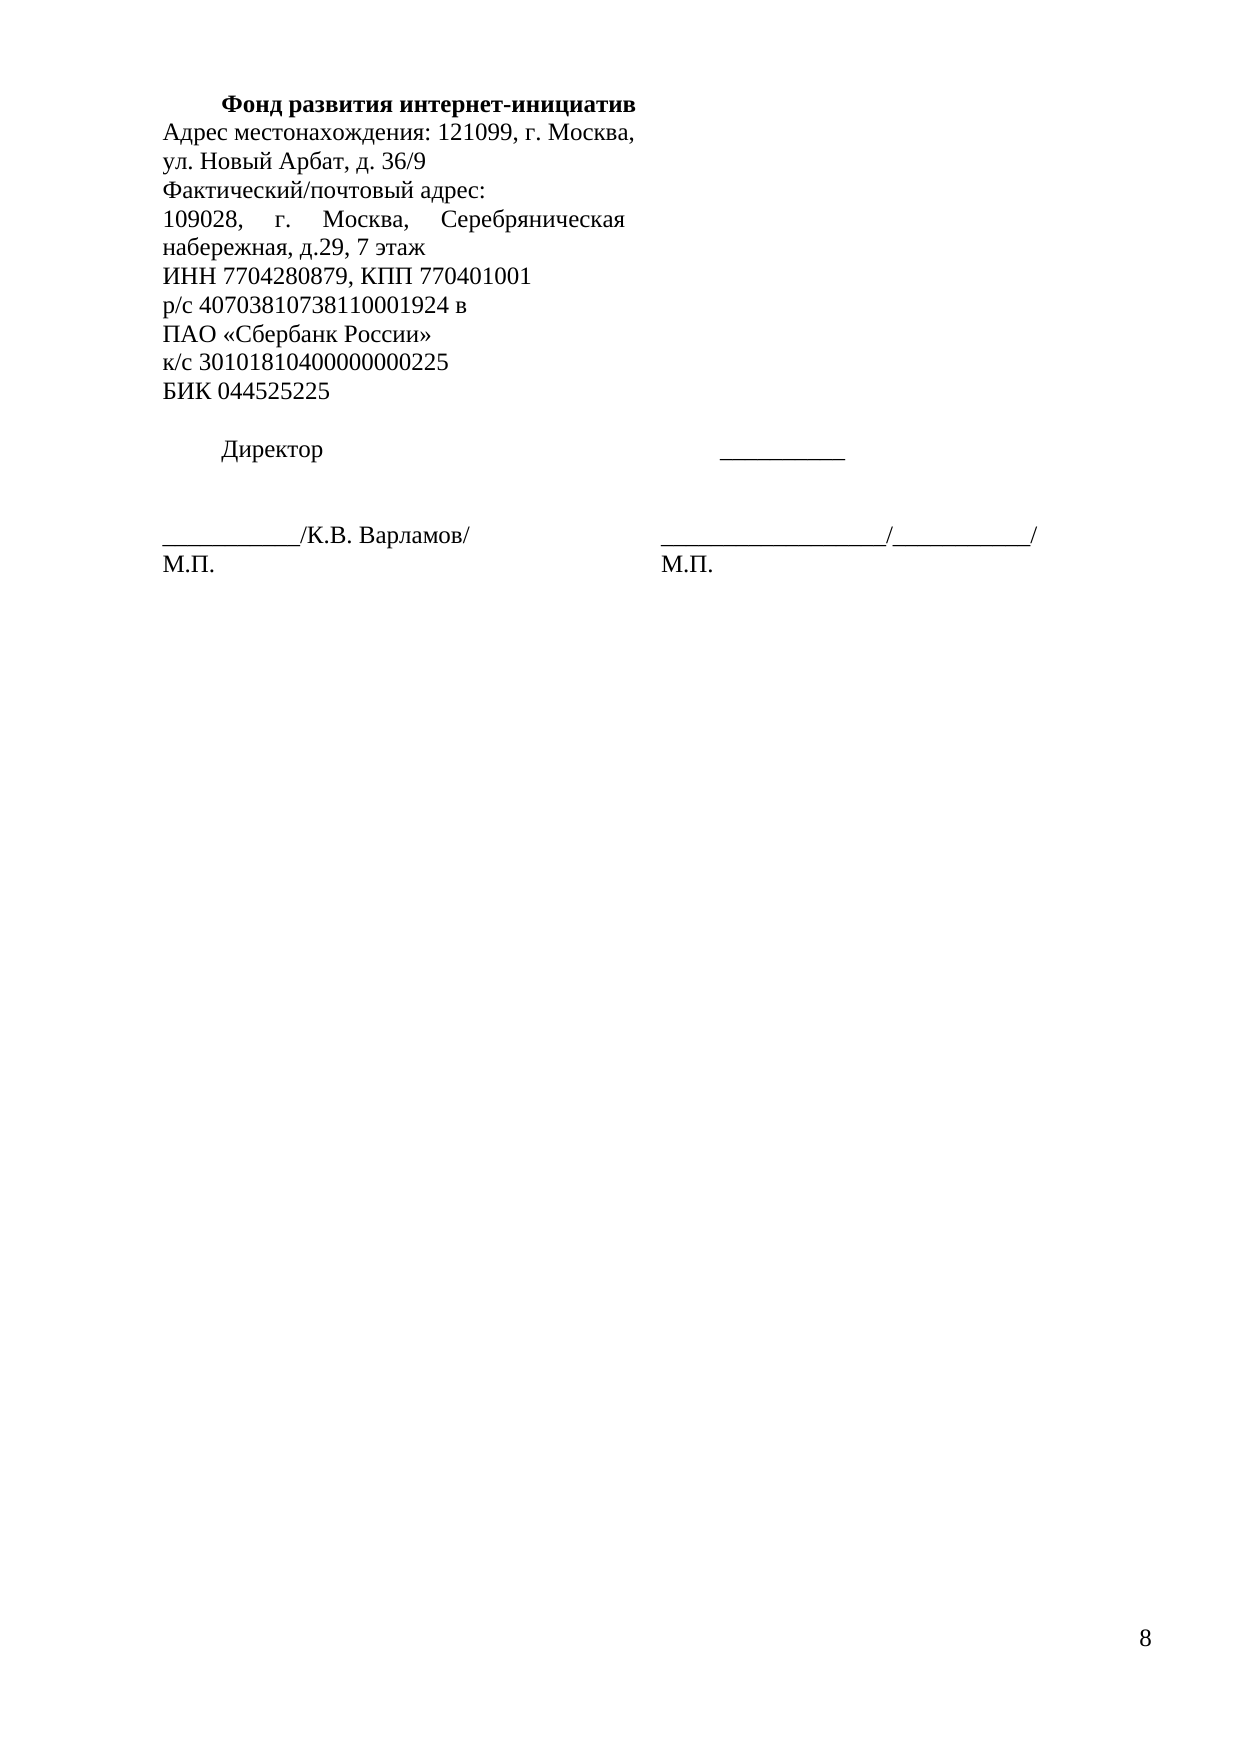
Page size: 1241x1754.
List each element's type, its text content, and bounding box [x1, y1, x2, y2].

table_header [650, 89, 1148, 491]
table_cell __________________/___________/ М.П. [650, 491, 1148, 636]
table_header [151, 89, 649, 491]
table_cell ___________/К.В. Варламов/ М.П. [151, 491, 649, 636]
